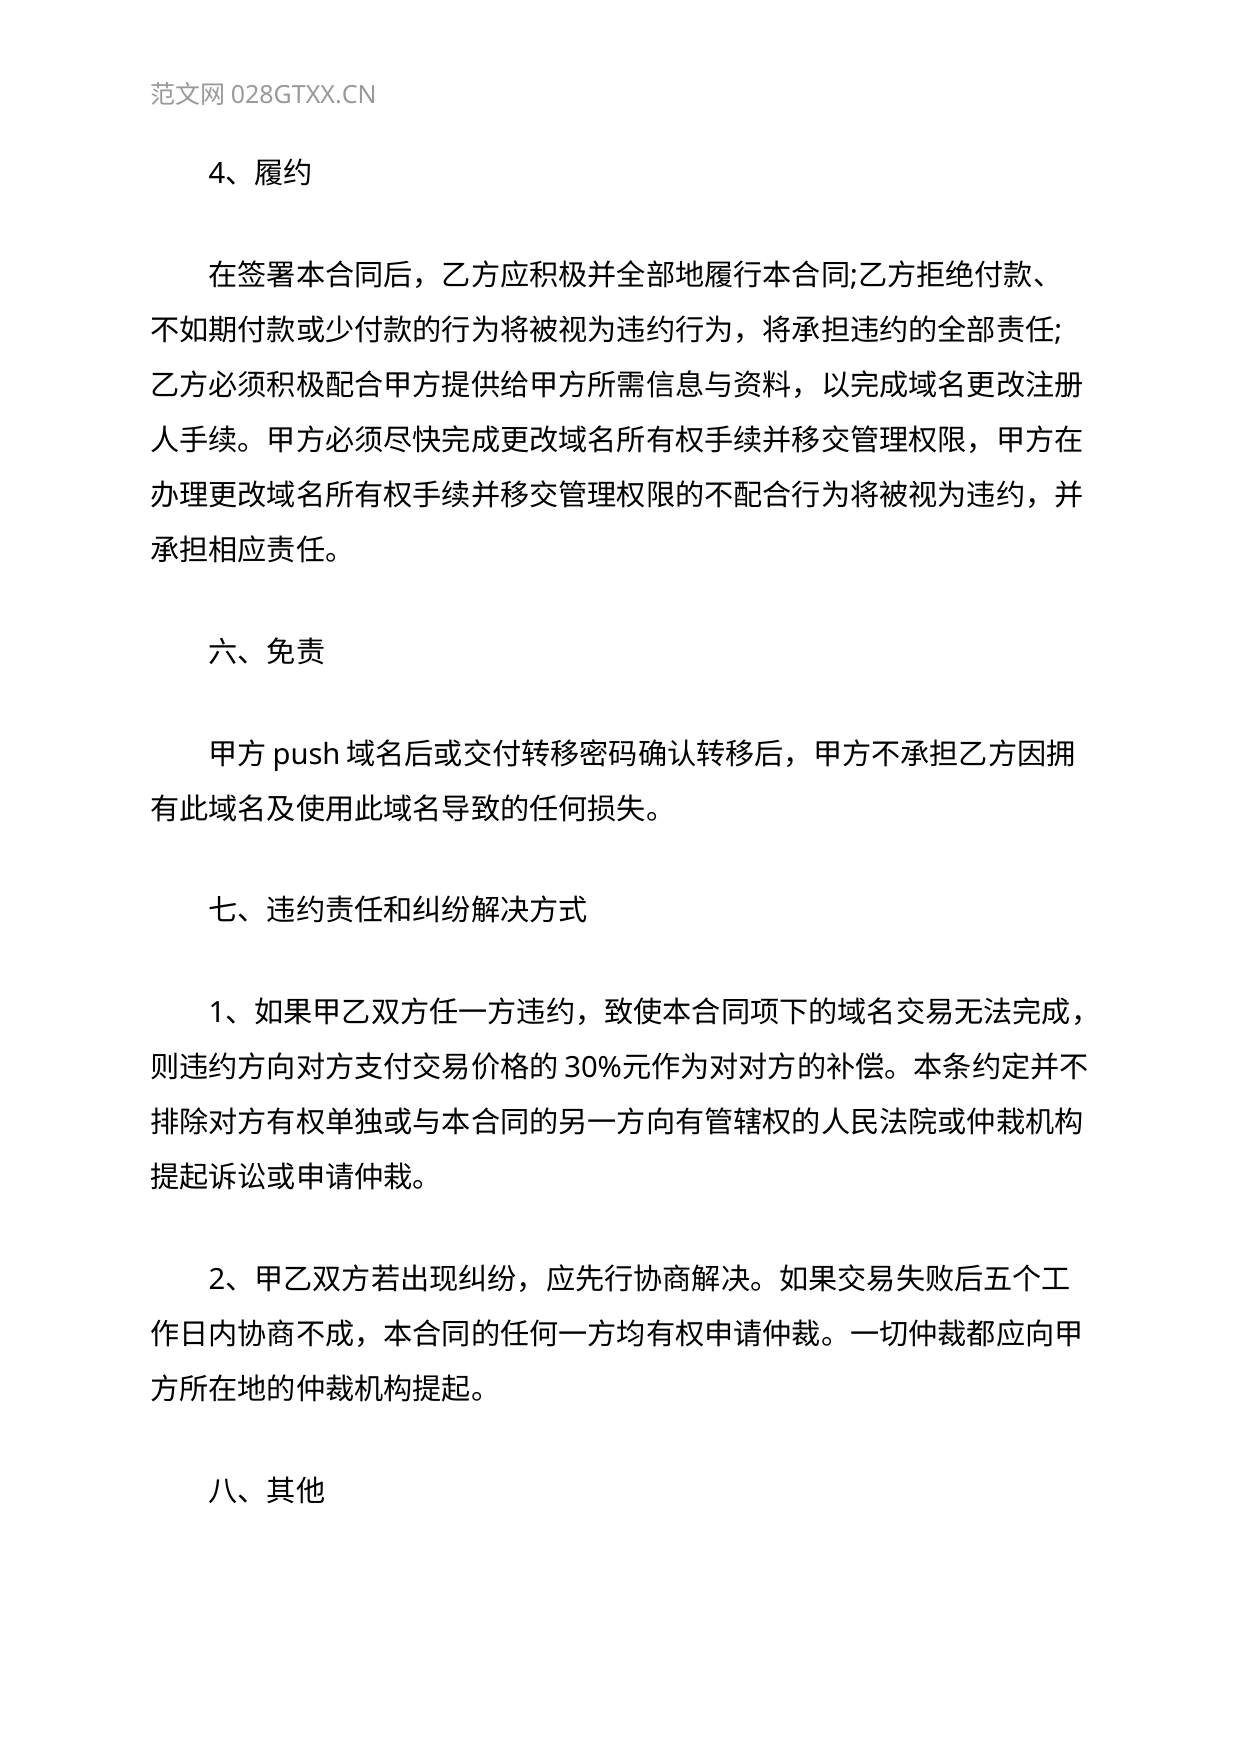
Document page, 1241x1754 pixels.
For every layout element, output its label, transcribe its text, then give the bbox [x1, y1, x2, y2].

text 甲方push域名后或交付转移密码确认转移后，甲方不承担乙方因拥有此域名及使用此域名导致的任何损失。 [150, 730, 1090, 827]
text 在签署本合同后，乙方应积极并全部地履行本合同;乙方拒绝付款、不如期付款或少付款的行为将被视为违约行为，将承担违约的全部责任;乙方必须积极配合甲方提供给甲方所需信息与资料，以完成域名更改注册人手续。甲方必须尽快完成更改域名所有权手续并移交管理权限，甲方在办理更改域名所有权手续并移交管理权限的不配合行为将被视为违约，并承担相应责任。 [150, 252, 1090, 569]
text 2、甲乙双方若出现纠纷，应先行协商解决。如果交易失败后五个工作日内协商不成，本合同的任何一方均有权申请仲裁。一切仲裁都应向甲方所在地的仲裁机构提起。 [150, 1255, 1090, 1408]
text 七、违约责任和纠纷解决方式 [150, 887, 1090, 929]
text 六、免责 [150, 628, 1090, 671]
text 4、履约 [150, 150, 1090, 192]
text 1、如果甲乙双方任一方违约，致使本合同项下的域名交易无法完成，则违约方向对方支付交易价格的30%元作为对对方的补偿。本条约定并不排除对方有权单独或与本合同的另一方向有管辖权的人民法院或仲栽机构提起诉讼或申请仲栽。 [150, 989, 1090, 1196]
text 八、其他 [150, 1467, 1090, 1509]
